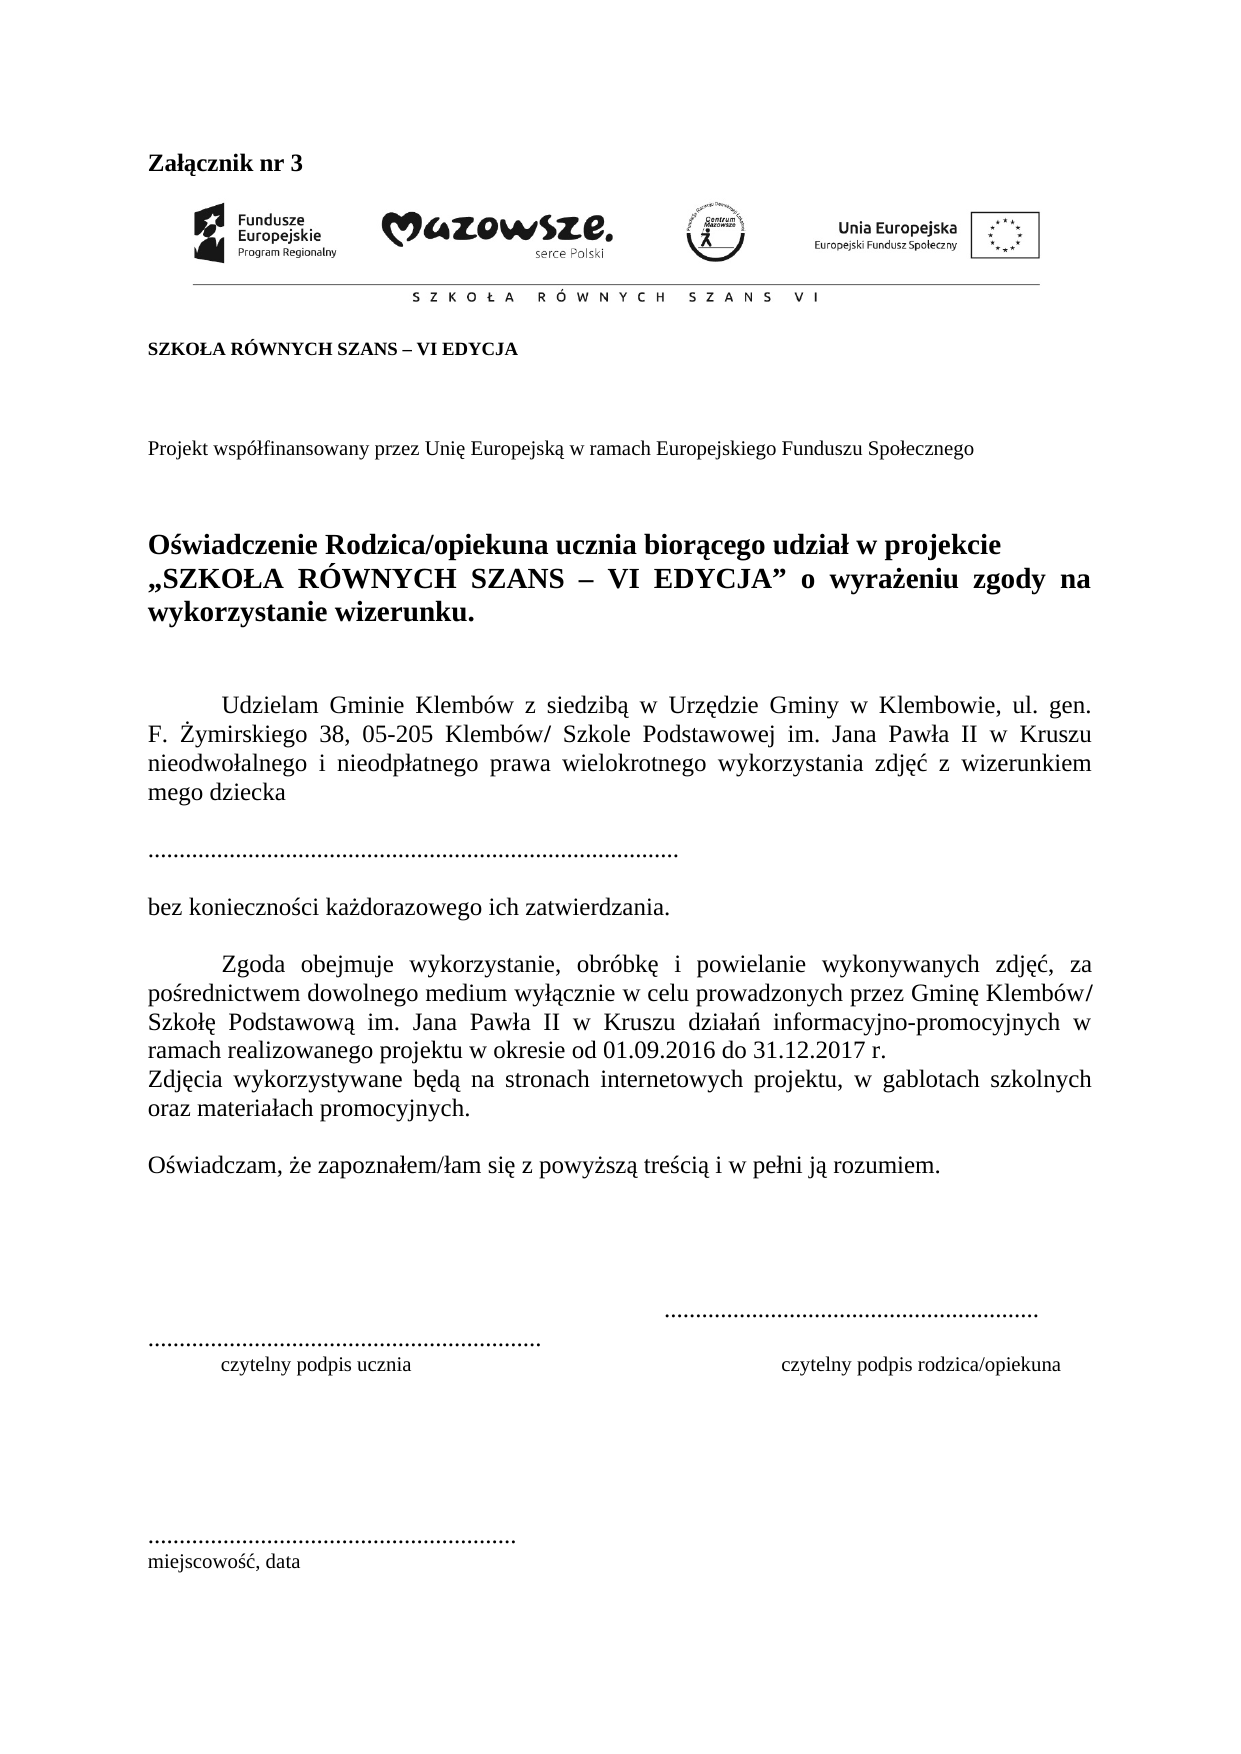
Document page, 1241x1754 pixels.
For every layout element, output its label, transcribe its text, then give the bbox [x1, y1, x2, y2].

text ..................................................................................... [148, 834, 1093, 863]
text bez konieczności każdorazowego ich zatwierdzania. [148, 892, 1093, 920]
text Oświadczenie Rodzica/opiekuna ucznia biorącego udział w projekcie [148, 527, 1093, 561]
text Projekt współfinansowany przez Unię Europejską w ramach Europejskiego Funduszu Społecznego [148, 436, 1093, 460]
text Zdjęcia wykorzystywane będą na stronach internetowych projektu, w gablotach szkolnych oraz materiałach promocyjnych. [148, 1064, 1093, 1122]
text SZKOŁA RÓWNYCH SZANS – VI EDYCJA [148, 338, 1093, 359]
text ............................................................ ............................................................... [148, 1294, 1093, 1352]
text Oświadczam, że zapoznałem/łam się z powyższą treścią i w pełni ją rozumiem. [148, 1150, 1093, 1179]
text ........................................................... [148, 1520, 1093, 1549]
picture [147, 176, 1093, 310]
text miejscowość, data [148, 1549, 1093, 1573]
text czytelny podpis ucznia czytelny podpis rodzica/opiekuna [148, 1352, 1093, 1376]
text Zgoda obejmuje wykorzystanie, obróbkę i powielanie wykonywanych zdjęć, za pośrednictwem dowolnego medium wyłącznie w celu prowadzonych przez Gminę Klembów/ Szkołę Podstawową im. Jana Pawła II w Kruszu działań informacyjno-promocyjnych w ramach realizowanego projektu w okresie od 01.09.2016 do 31.12.2017 r. [148, 949, 1093, 1064]
text Udzielam Gminie Klembów z siedzibą w Urzędzie Gminy w Klembowie, ul. gen. F. Żymirskiego 38, 05-205 Klembów/ Szkole Podstawowej im. Jana Pawła II w Kruszu nieodwołalnego i nieodpłatnego prawa wielokrotnego wykorzystania zdjęć z wizerunkiem mego dziecka [148, 690, 1093, 805]
text Załącznik nr 3 [148, 148, 1093, 176]
text „SZKOŁA RÓWNYCH SZANS – VI EDYCJA” o wyrażeniu zgody na wykorzystanie wizerunku. [148, 561, 1093, 628]
